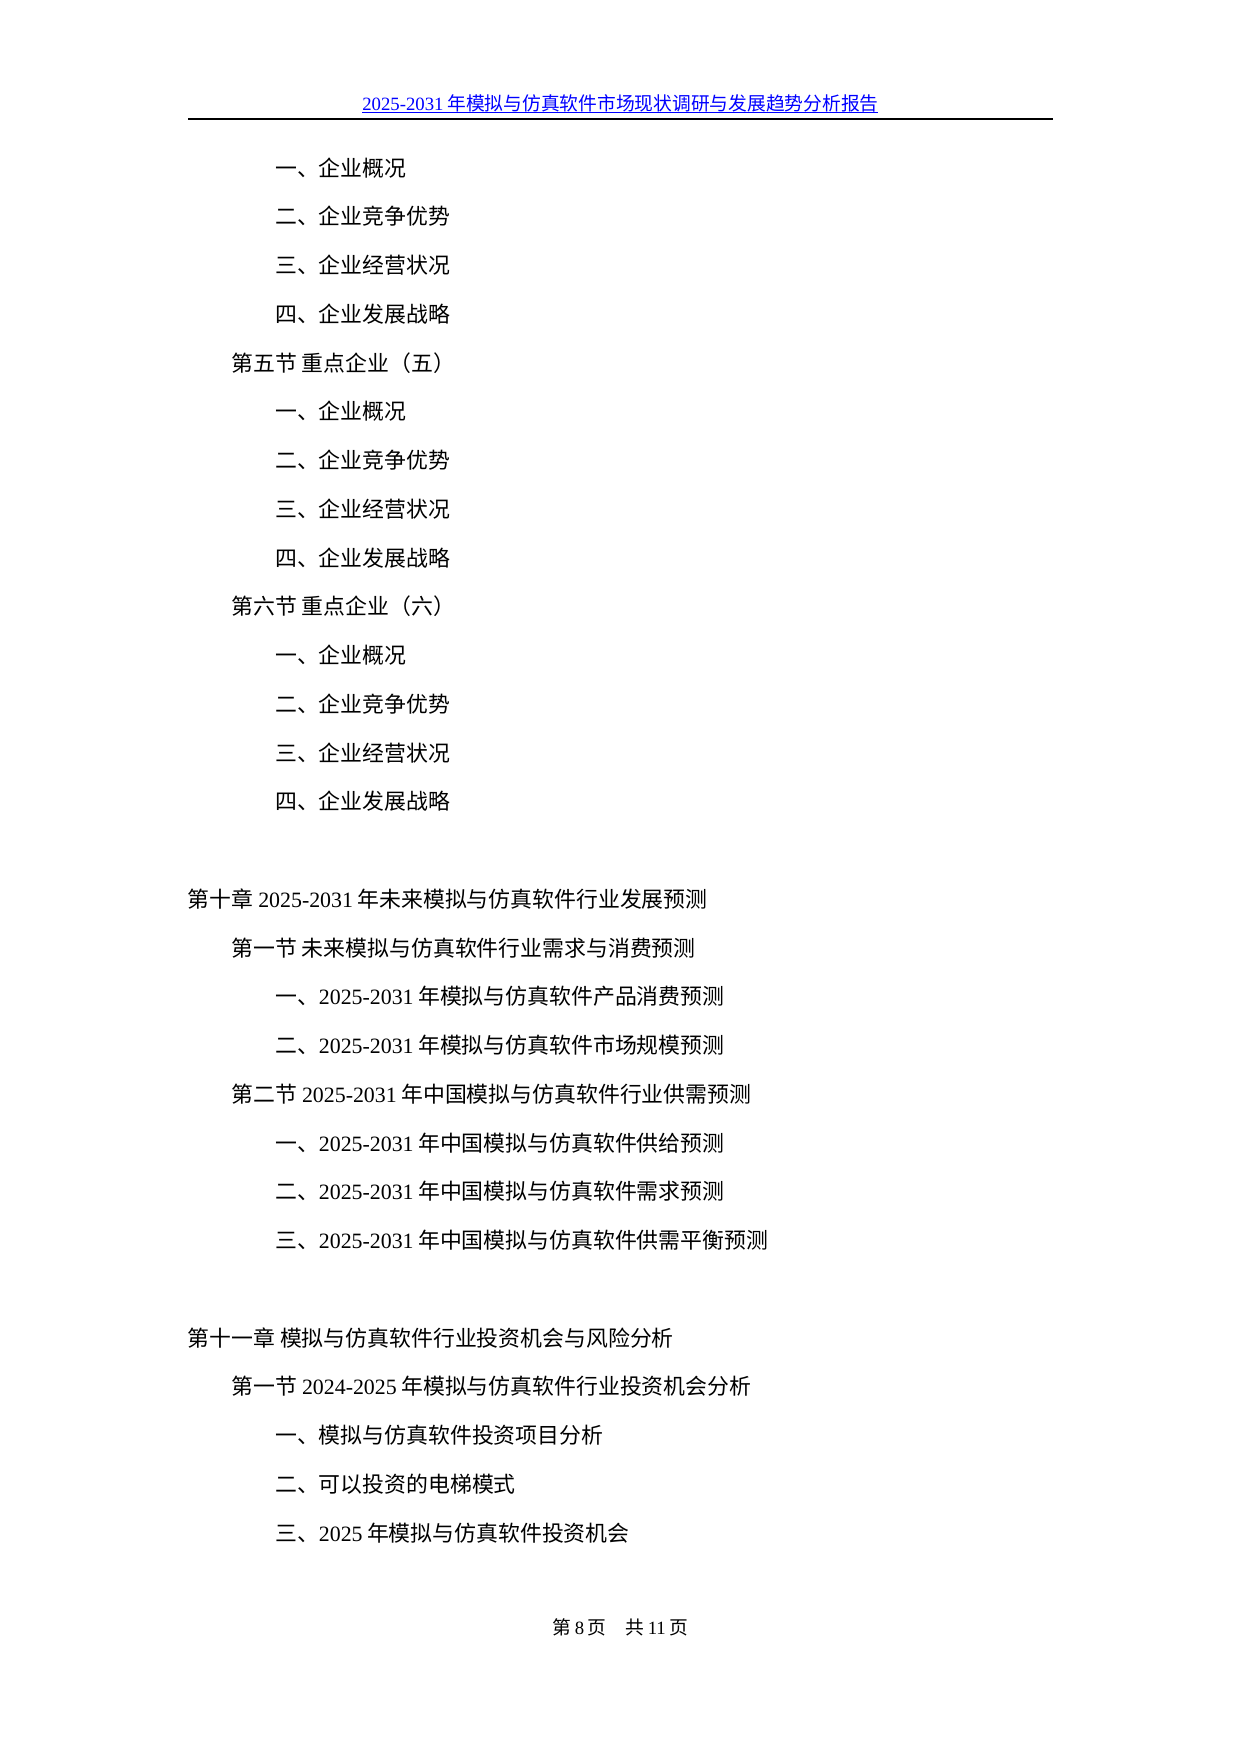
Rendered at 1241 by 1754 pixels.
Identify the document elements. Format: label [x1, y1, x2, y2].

text [187, 150, 1053, 1548]
